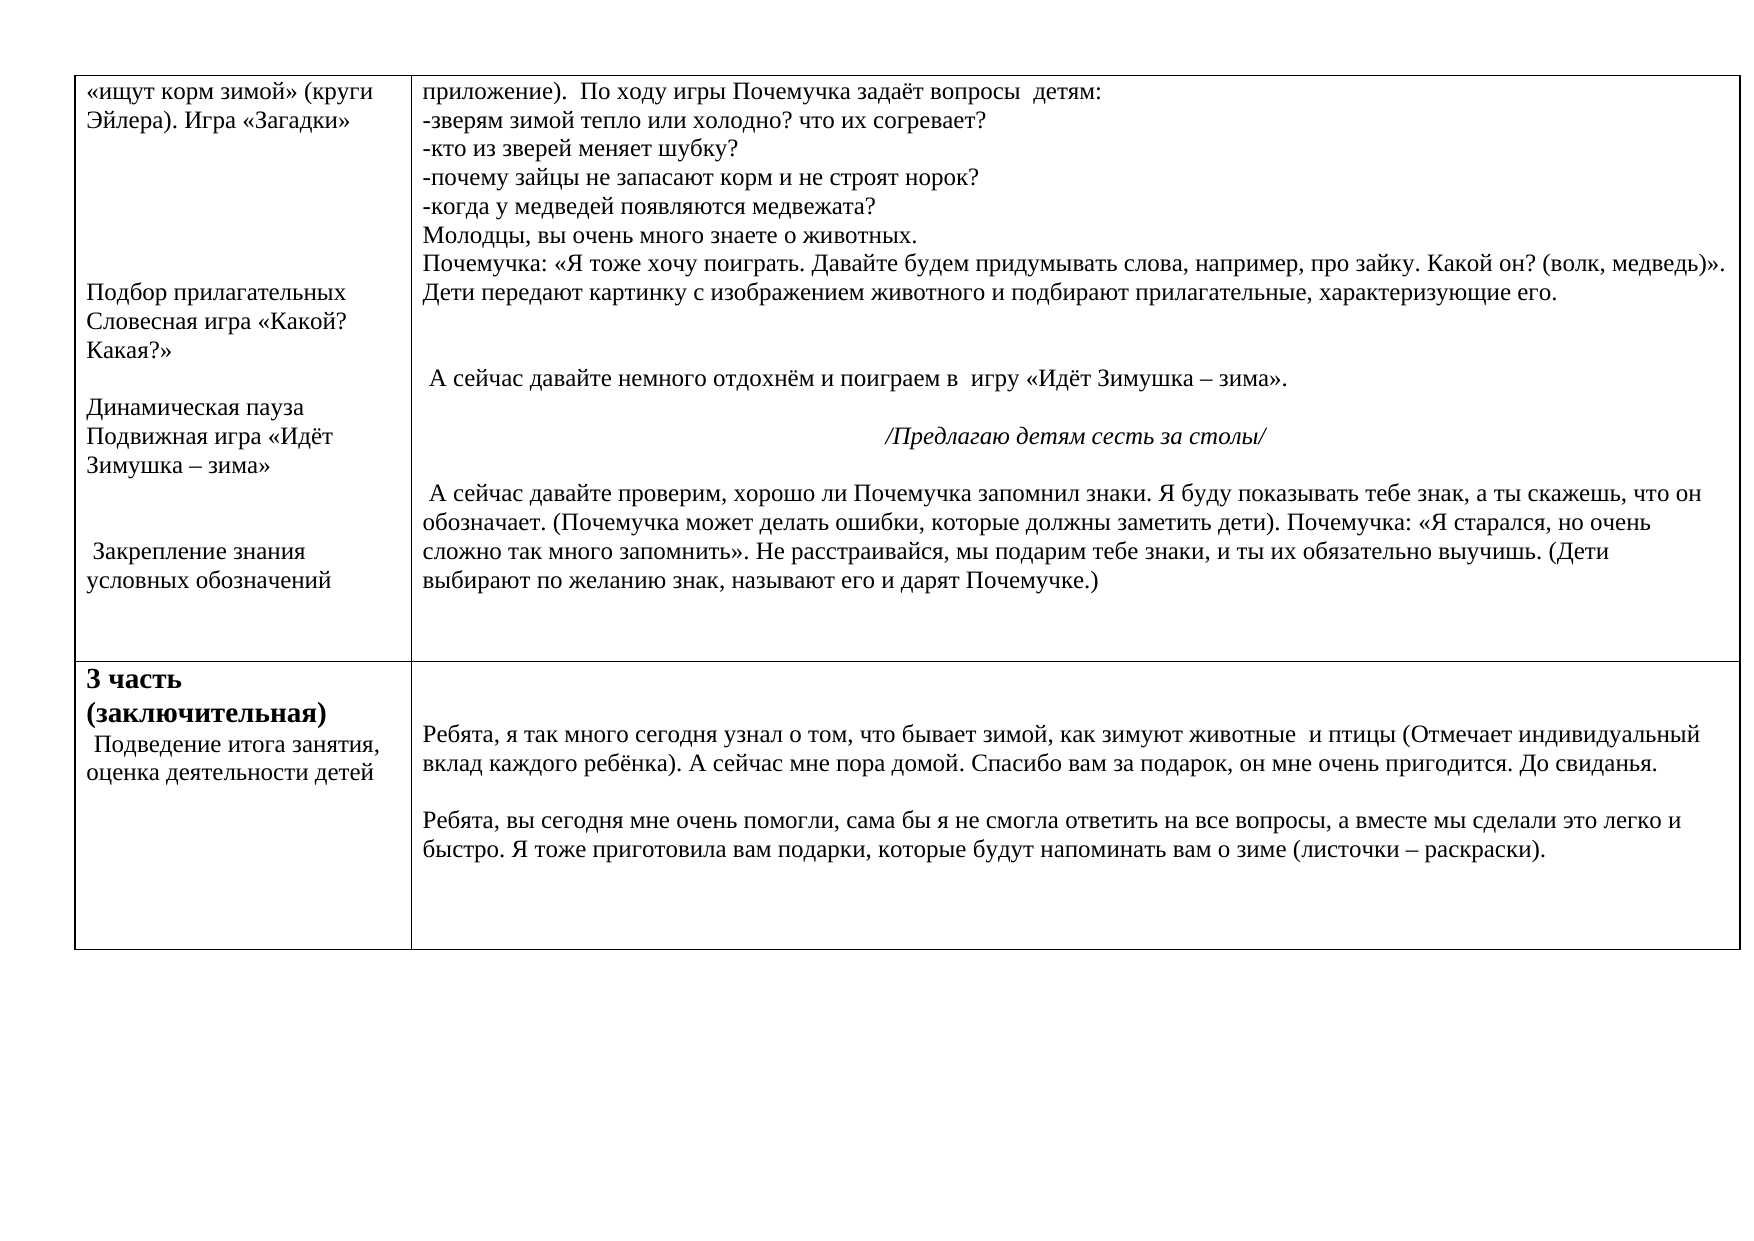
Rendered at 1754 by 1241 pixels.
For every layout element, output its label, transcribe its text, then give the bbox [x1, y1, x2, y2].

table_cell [412, 76, 1739, 661]
table_cell 3 часть (заключительная) Подведение итога занятия, оценка деятельности детей [76, 662, 411, 949]
table_cell Ребята, я так много сегодня узнал о том, что бывает зимой, как зимуют животные и птицы (Отмечает индивидуальный вклад каждого ребёнка). А сейчас мне пора домой. Спасибо вам за подарок, он мне очень пригодится. До свиданья. Ребята, вы сегодня мне очень помогли, сама бы я не смогла ответить на все вопросы, а вместе мы сделали это легко и быстро. Я тоже приготовила вам подарки, которые будут напоминать вам о зиме (листочки – раскраски). [412, 662, 1739, 949]
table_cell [76, 76, 411, 661]
